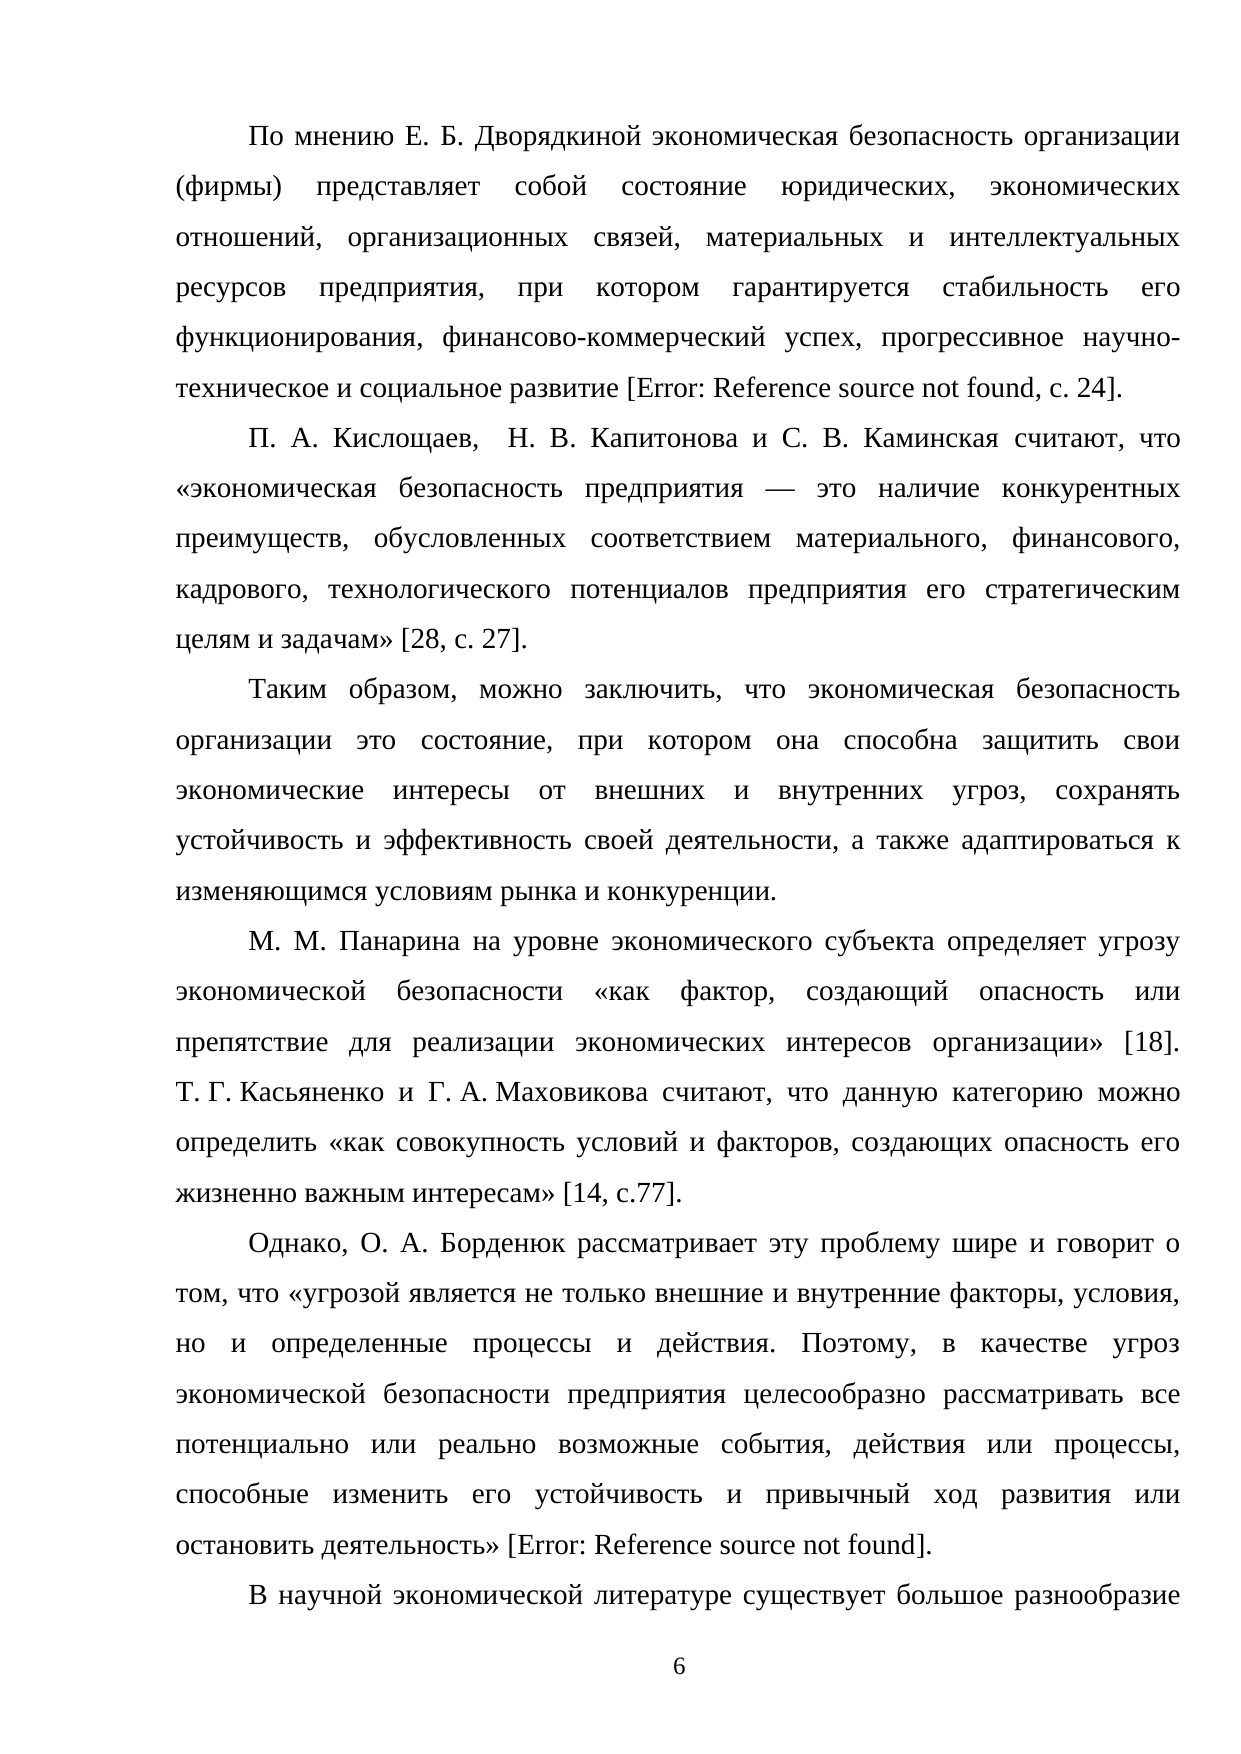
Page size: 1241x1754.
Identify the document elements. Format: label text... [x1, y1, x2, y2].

text Таким образом, можно заключить, что экономическая безопасность организации это состояние, при котором она способна защитить свои экономические интересы от внешних и внутренних угроз, сохранять устойчивость и эффективность своей деятельности, а также адаптироваться к изменяющимся условиям рынка и конкуренции. [175, 672, 1181, 906]
text М. М. Панарина на уровне экономического субъекта определяет угрозу экономической безопасности «как фактор, создающий опасность или препятствие для реализации экономических интересов организации» [18]. Т. Г. Касьяненко и Г. А. Маховикова считают, что данную категорию можно определить «как совокупность условий и факторов, создающих опасность его жизненно важным интересам» [14, с.77]. [175, 923, 1181, 1208]
text П. А. Кислощаев, Н. В. Капитонова и С. В. Каминская считают, что «экономическая безопасность предприятия — это наличие конкурентных преимуществ, обусловленных соответствием материального, финансового, кадрового, технологического потенциалов предприятия его стратегическим целям и задачам» [28, с. 27]. [175, 420, 1181, 655]
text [175, 1577, 1181, 1611]
